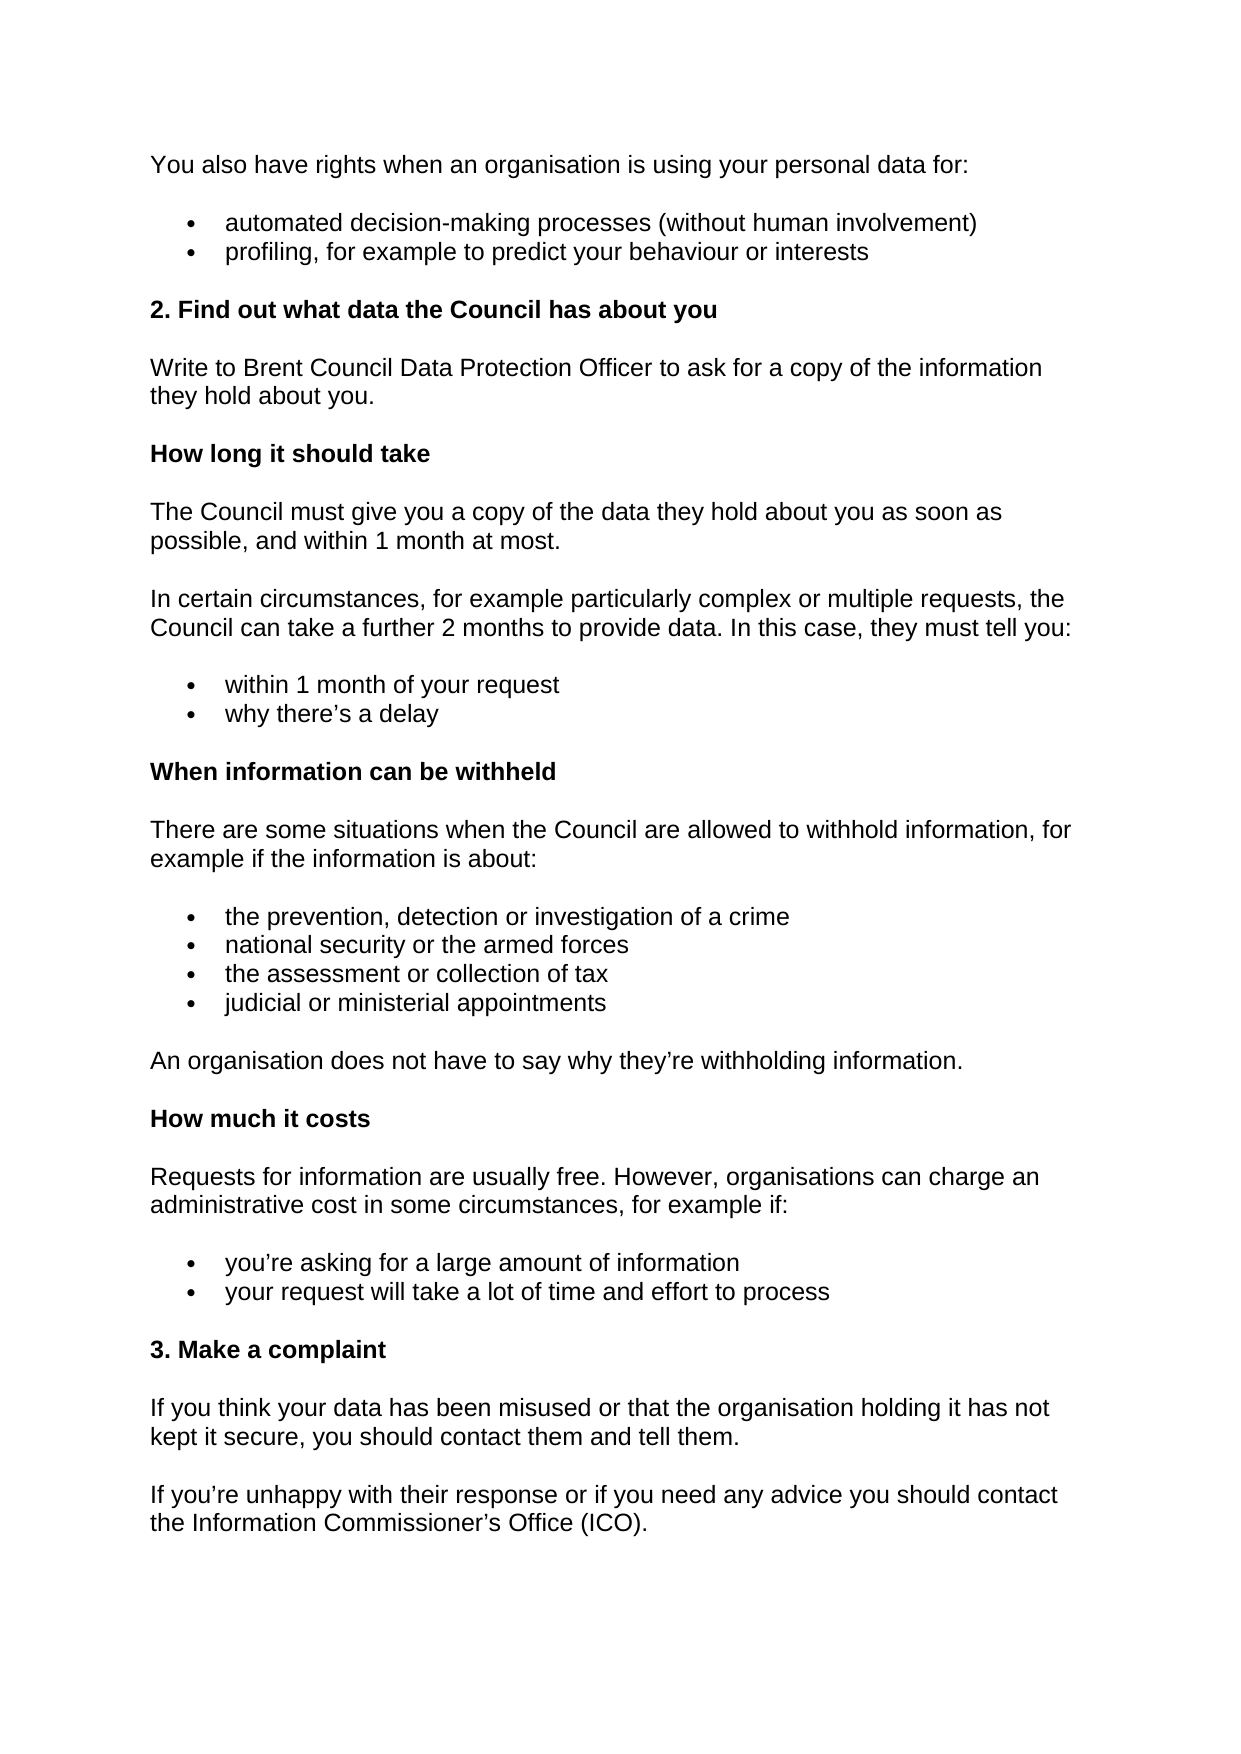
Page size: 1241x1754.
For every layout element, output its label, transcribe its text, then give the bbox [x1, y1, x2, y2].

text An organisation does not have to say why they’re withholding information. [150, 1046, 1090, 1074]
text 2. Find out what data the Council has about you [150, 294, 1090, 323]
text The Council must give you a copy of the data they hold about you as soon as possible, and within 1 month at most. [150, 497, 1090, 554]
text In certain circumstances, for example particularly complex or multiple requests, the Council can take a further 2 months to provide data. In this case, they must tell you: [150, 584, 1090, 641]
text How much it costs [150, 1104, 1090, 1132]
list profiling, for example to predict your behaviour or interests [187, 237, 1090, 265]
text Requests for information are usually free. However, organisations can charge an administrative cost in some circumstances, for example if: [150, 1162, 1090, 1219]
list the prevention, detection or investigation of a crime [187, 902, 1090, 930]
text Write to Brent Council Data Protection Officer to ask for a copy of the information they hold about you. [150, 352, 1090, 410]
list your request will take a lot of time and effort to process [187, 1277, 1090, 1306]
list national security or the armed forces [187, 930, 1090, 959]
text There are some situations when the Council are allowed to withhold information, for example if the information is about: [150, 815, 1090, 872]
list the assessment or collection of tax [187, 959, 1090, 988]
text If you think your data has been misused or that the organisation holding it has not kept it secure, you should contact them and tell them. [150, 1393, 1090, 1450]
list automated decision-making processes (without human involvement) [187, 208, 1090, 237]
text How long it should take [150, 439, 1090, 468]
list you’re asking for a large amount of information [187, 1248, 1090, 1277]
list why there’s a delay [187, 699, 1090, 728]
text 3. Make a complaint [150, 1335, 1090, 1364]
text When information can be withheld [150, 757, 1090, 786]
text You also have rights when an organisation is using your personal data for: [150, 150, 1090, 179]
list judicial or ministerial appointments [187, 988, 1090, 1017]
list within 1 month of your request [187, 670, 1090, 699]
text If you’re unhappy with their response or if you need any advice you should contact the Information Commissioner’s Office (ICO). [150, 1479, 1090, 1537]
